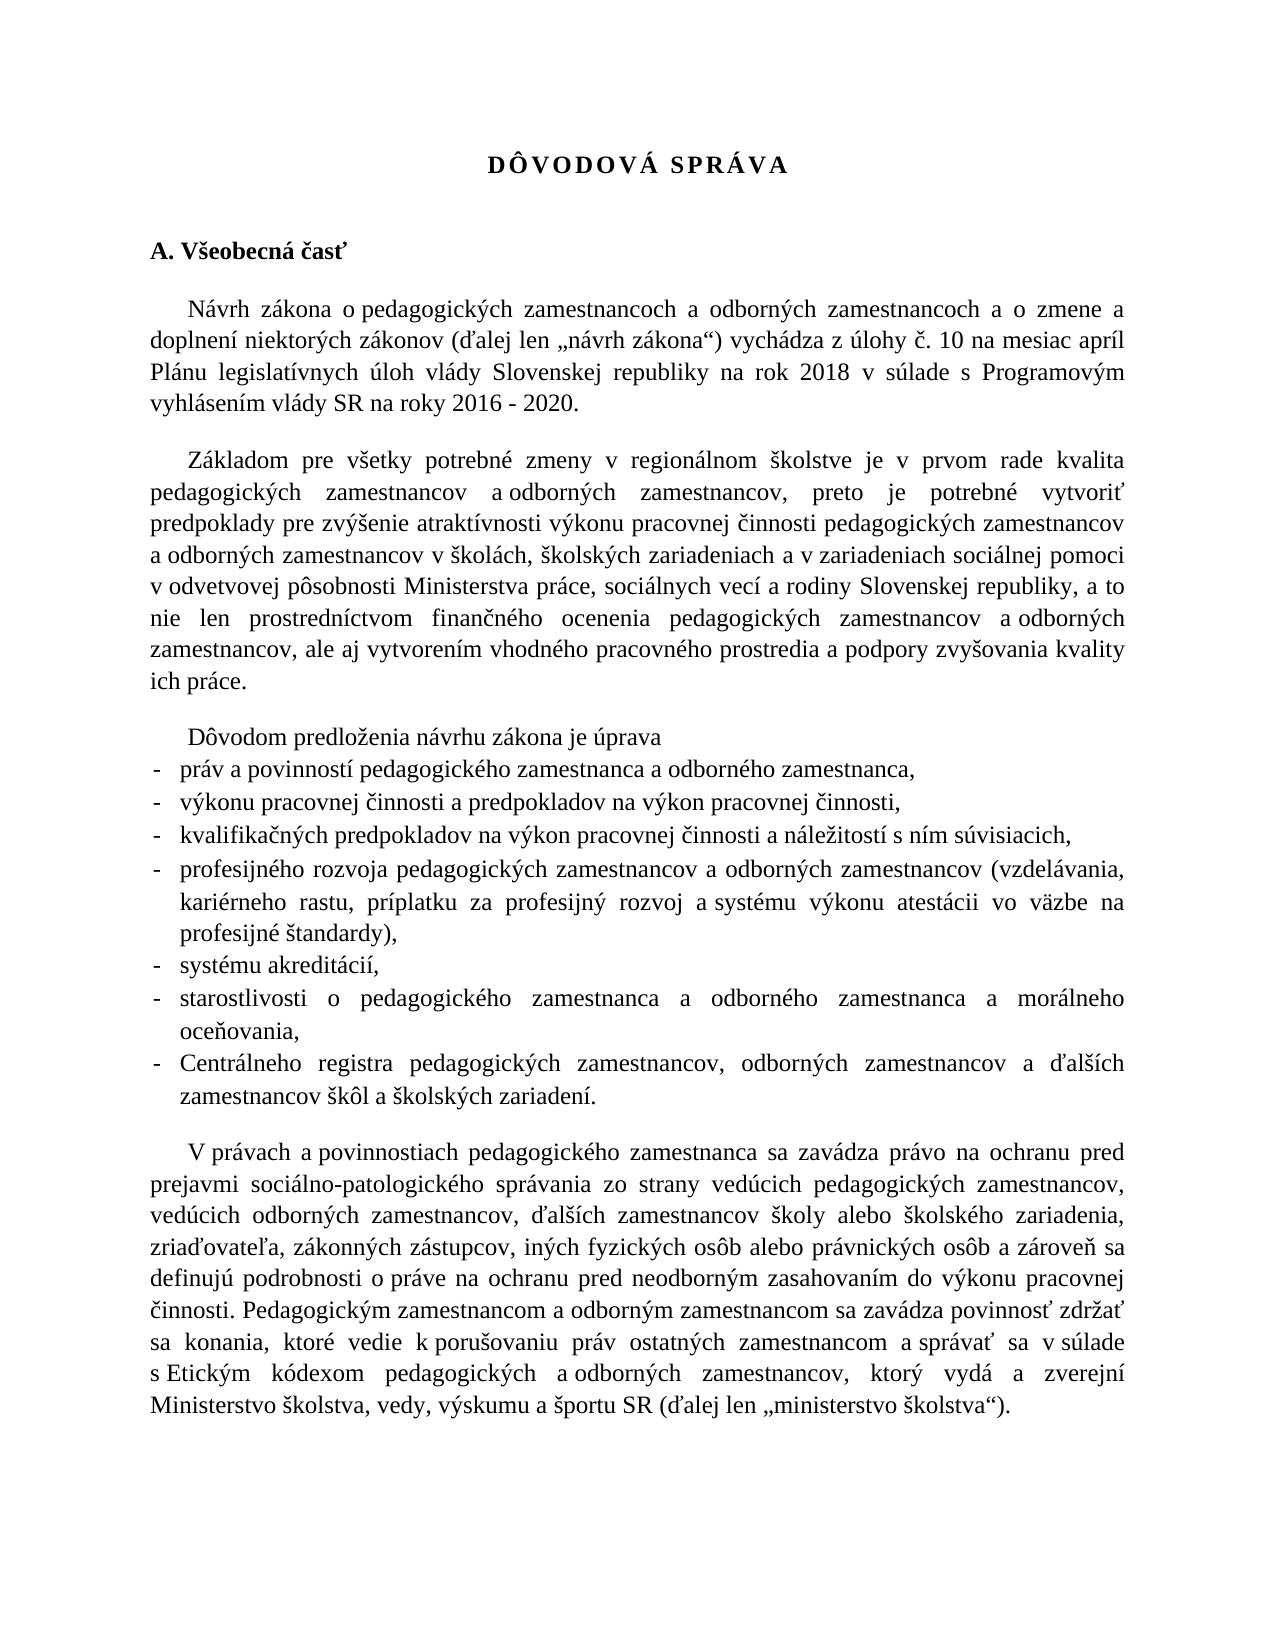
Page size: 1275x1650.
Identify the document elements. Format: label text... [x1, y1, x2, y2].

text A. Všeobecná časť [150, 236, 1125, 265]
text V právach a povinnostiach pedagogického zamestnanca sa zavádza právo na ochranu pred prejavmi sociálno-patologického správania zo strany vedúcich pedagogických zamestnancov, vedúcich odborných zamestnancov, ďalších zamestnancov školy alebo školského zariadenia, zriaďovateľa, zákonných zástupcov, iných fyzických osôb alebo právnických osôb a zároveň sa definujú podrobnosti o práve na ochranu pred neodborným zasahovaním do výkonu pracovnej činnosti. Pedagogickým zamestnancom a odborným zamestnancom sa zavádza povinnosť zdržať sa konania, ktoré vedie k porušovaniu práv ostatných zamestnancom a správať sa v súlade s Etickým kódexom pedagogických a odborných zamestnancov, ktorý vydá a zverejní Ministerstvo školstva, vedy, výskumu a športu SR (ďalej len „ministerstvo školstva“). [150, 1137, 1125, 1418]
list výkonu pracovnej činnosti a predpokladov na výkon pracovnej činnosti, [150, 787, 1125, 817]
list práv a povinností pedagogického zamestnanca a odborného zamestnanca, [150, 754, 1125, 784]
list profesijného rozvoja pedagogických zamestnancov a odborných zamestnancov (vzdelávania, kariérneho rastu, príplatku za profesijný rozvoj a systému výkonu atestácii vo väzbe na profesijné štandardy), [150, 854, 1125, 947]
text Návrh zákona o pedagogických zamestnancoch a odborných zamestnancoch a o zmene a doplnení niektorých zákonov (ďalej len „návrh zákona“) vychádza z úlohy č. 10 na mesiac apríl Plánu legislatívnych úloh vlády Slovenskej republiky na rok 2018 v súlade s Programovým vyhlásením vlády SR na roky 2016 - 2020. [150, 294, 1125, 417]
list starostlivosti o pedagogického zamestnanca a odborného zamestnanca a morálneho oceňovania, [150, 983, 1125, 1045]
list Centrálneho registra pedagogických zamestnancov, odborných zamestnancov a ďalších zamestnancov škôl a školských zariadení. [150, 1048, 1125, 1109]
list systému akreditácií, [150, 950, 1125, 980]
list kvalifikačných predpokladov na výkon pracovnej činnosti a náležitostí s ním súvisiacich, [150, 821, 1125, 851]
text Základom pre všetky potrebné zmeny v regionálnom školstve je v prvom rade kvalita pedagogických zamestnancov a odborných zamestnancov, preto je potrebné vytvoriť predpoklady pre zvýšenie atraktívnosti výkonu pracovnej činnosti pedagogických zamestnancov a odborných zamestnancov v školách, školských zariadeniach a v zariadeniach sociálnej pomoci v odvetvovej pôsobnosti Ministerstva práce, sociálnych vecí a rodiny Slovenskej republiky, a to nie len prostredníctvom finančného ocenenia pedagogických zamestnancov a odborných zamestnancov, ale aj vytvorením vhodného pracovného prostredia a podpory zvyšovania kvality ich práce. [150, 445, 1125, 695]
text Dôvodová správa [150, 150, 1125, 179]
text Dôvodom predloženia návrhu zákona je úprava [150, 722, 1125, 751]
